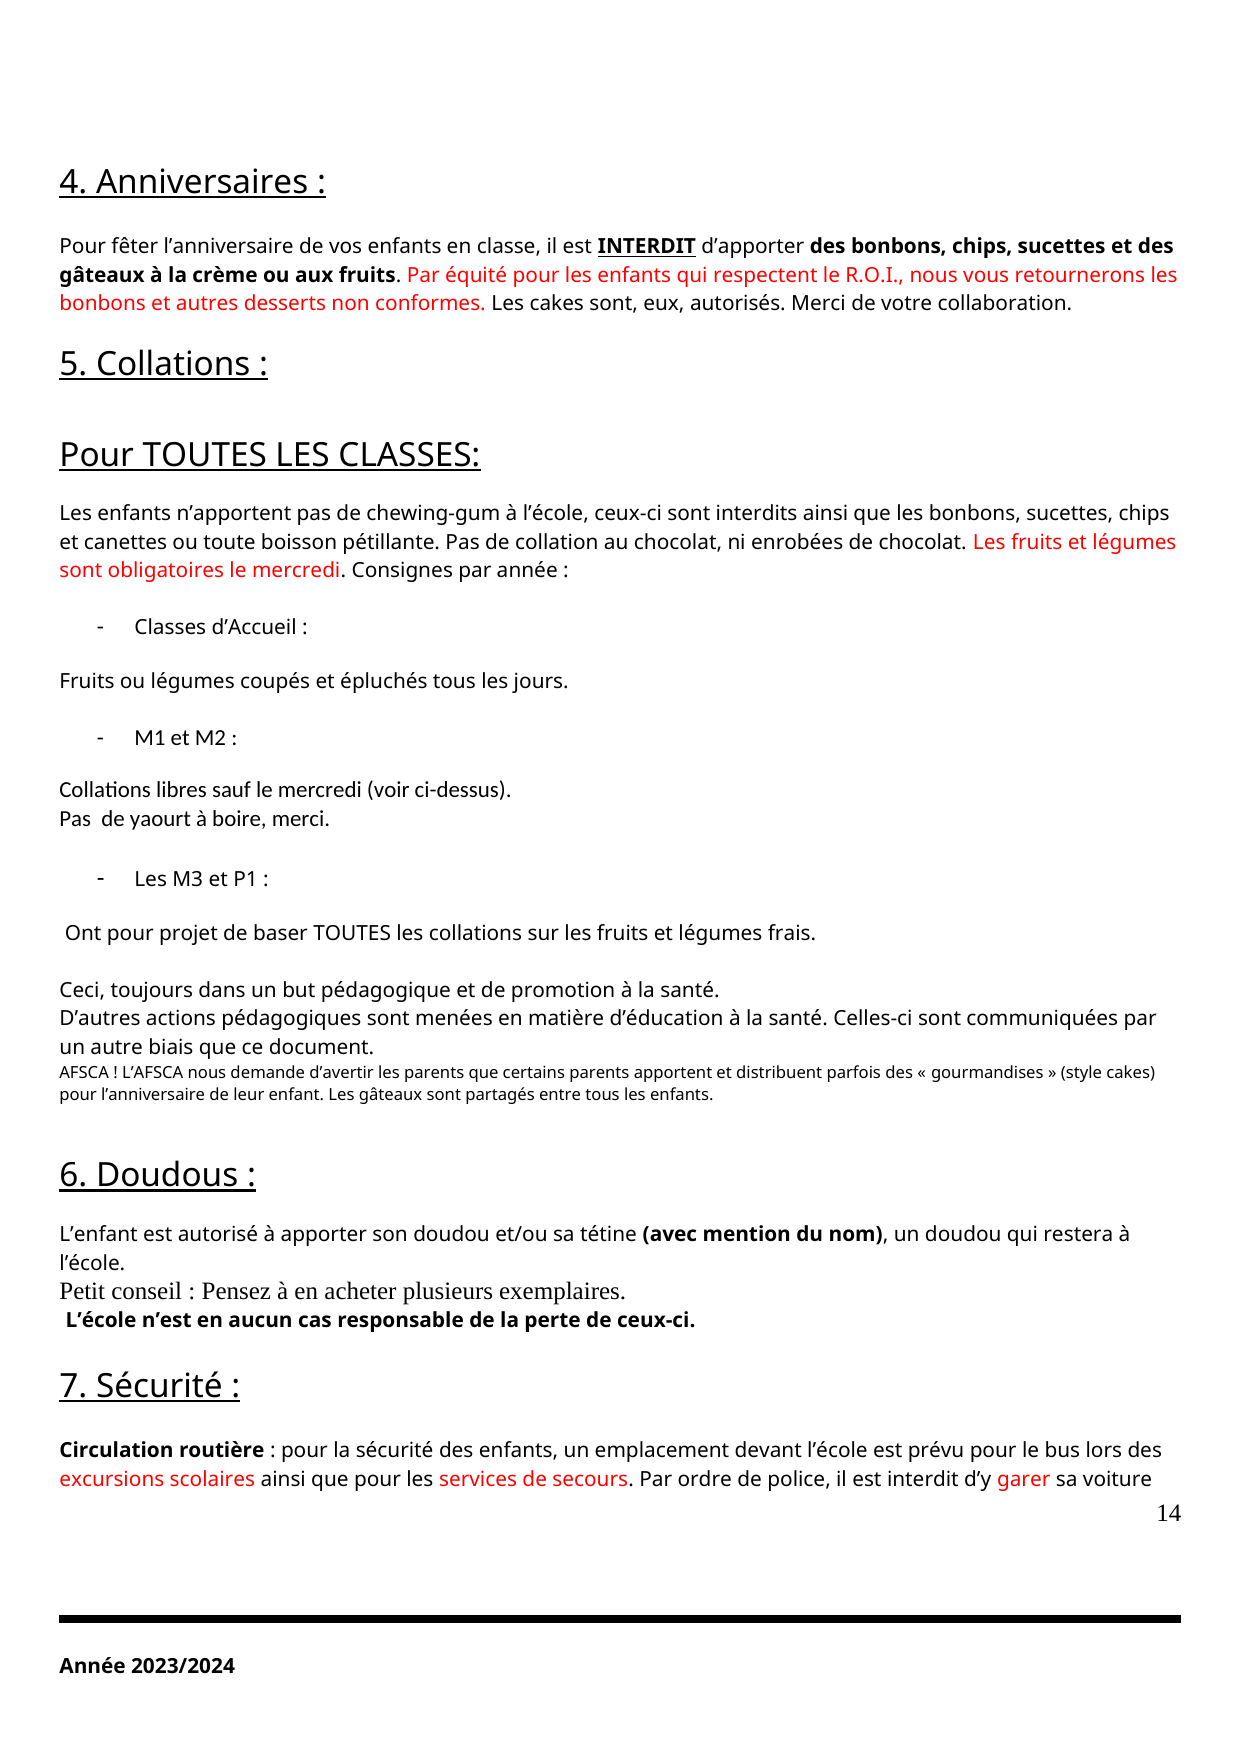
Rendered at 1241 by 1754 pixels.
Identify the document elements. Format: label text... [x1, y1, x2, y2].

text 4. Anniversaires : [59, 158, 1181, 203]
list Les M3 et P1 : [97, 862, 1181, 893]
text Fruits ou légumes coupés et épluchés tous les jours. [59, 666, 1181, 694]
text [59, 1436, 1181, 1492]
text Petit conseil : Pensez à en acheter plusieurs exemplaires. [59, 1276, 1181, 1305]
text D’autres actions pédagogiques sont menées en matière d’éducation à la santé. Celles-ci sont communiquées par un autre biais que ce document. [59, 1003, 1181, 1060]
list Classes d’Accueil : [97, 612, 1181, 641]
text L’enfant est autorisé à apporter son doudou et/ou sa tétine (avec mention du nom), un doudou qui restera à l’école. [59, 1219, 1181, 1276]
text 5. Collations : [59, 339, 1181, 385]
text Pour fêter l’anniversaire de vos enfants en classe, il est INTERDIT d’apporter des bonbons, chips, sucettes et des gâteaux à la crème ou aux fruits. Par équité pour les enfants qui respectent le R.O.I., nous vous retournerons les bonbons et autres desserts non conformes. Les cakes sont, eux, autorisés. Merci de votre collaboration. [59, 232, 1181, 317]
list M1 et M2 : [97, 723, 1181, 751]
text L’école n’est en aucun cas responsable de la perte de ceux-ci. [59, 1305, 1181, 1333]
text Ceci, toujours dans un but pédagogique et de promotion à la santé. [59, 975, 1181, 1003]
text Pas de yaourt à boire, merci. [59, 804, 1181, 832]
text Collations libres sauf le mercredi (voir ci-dessus). [59, 776, 1181, 804]
text Pour TOUTES LES CLASSES: [59, 430, 1181, 476]
text Les enfants n’apportent pas de chewing-gum à l’école, ceux-ci sont interdits ainsi que les bonbons, sucettes, chips et canettes ou toute boisson pétillante. Pas de collation au chocolat, ni enrobées de chocolat. Les fruits et légumes sont obligatoires le mercredi. Consignes par année : [59, 498, 1181, 584]
text 6. Doudous : [59, 1151, 1181, 1196]
text Ont pour projet de baser TOUTES les collations sur les fruits et légumes frais. [59, 918, 1181, 946]
text 7. Sécurité : [59, 1362, 1181, 1407]
text AFSCA ! L’AFSCA nous demande d’avertir les parents que certains parents apportent et distribuent parfois des « gourmandises » (style cakes) pour l’anniversaire de leur enfant. Les gâteaux sont partagés entre tous les enfants. [59, 1060, 1181, 1106]
